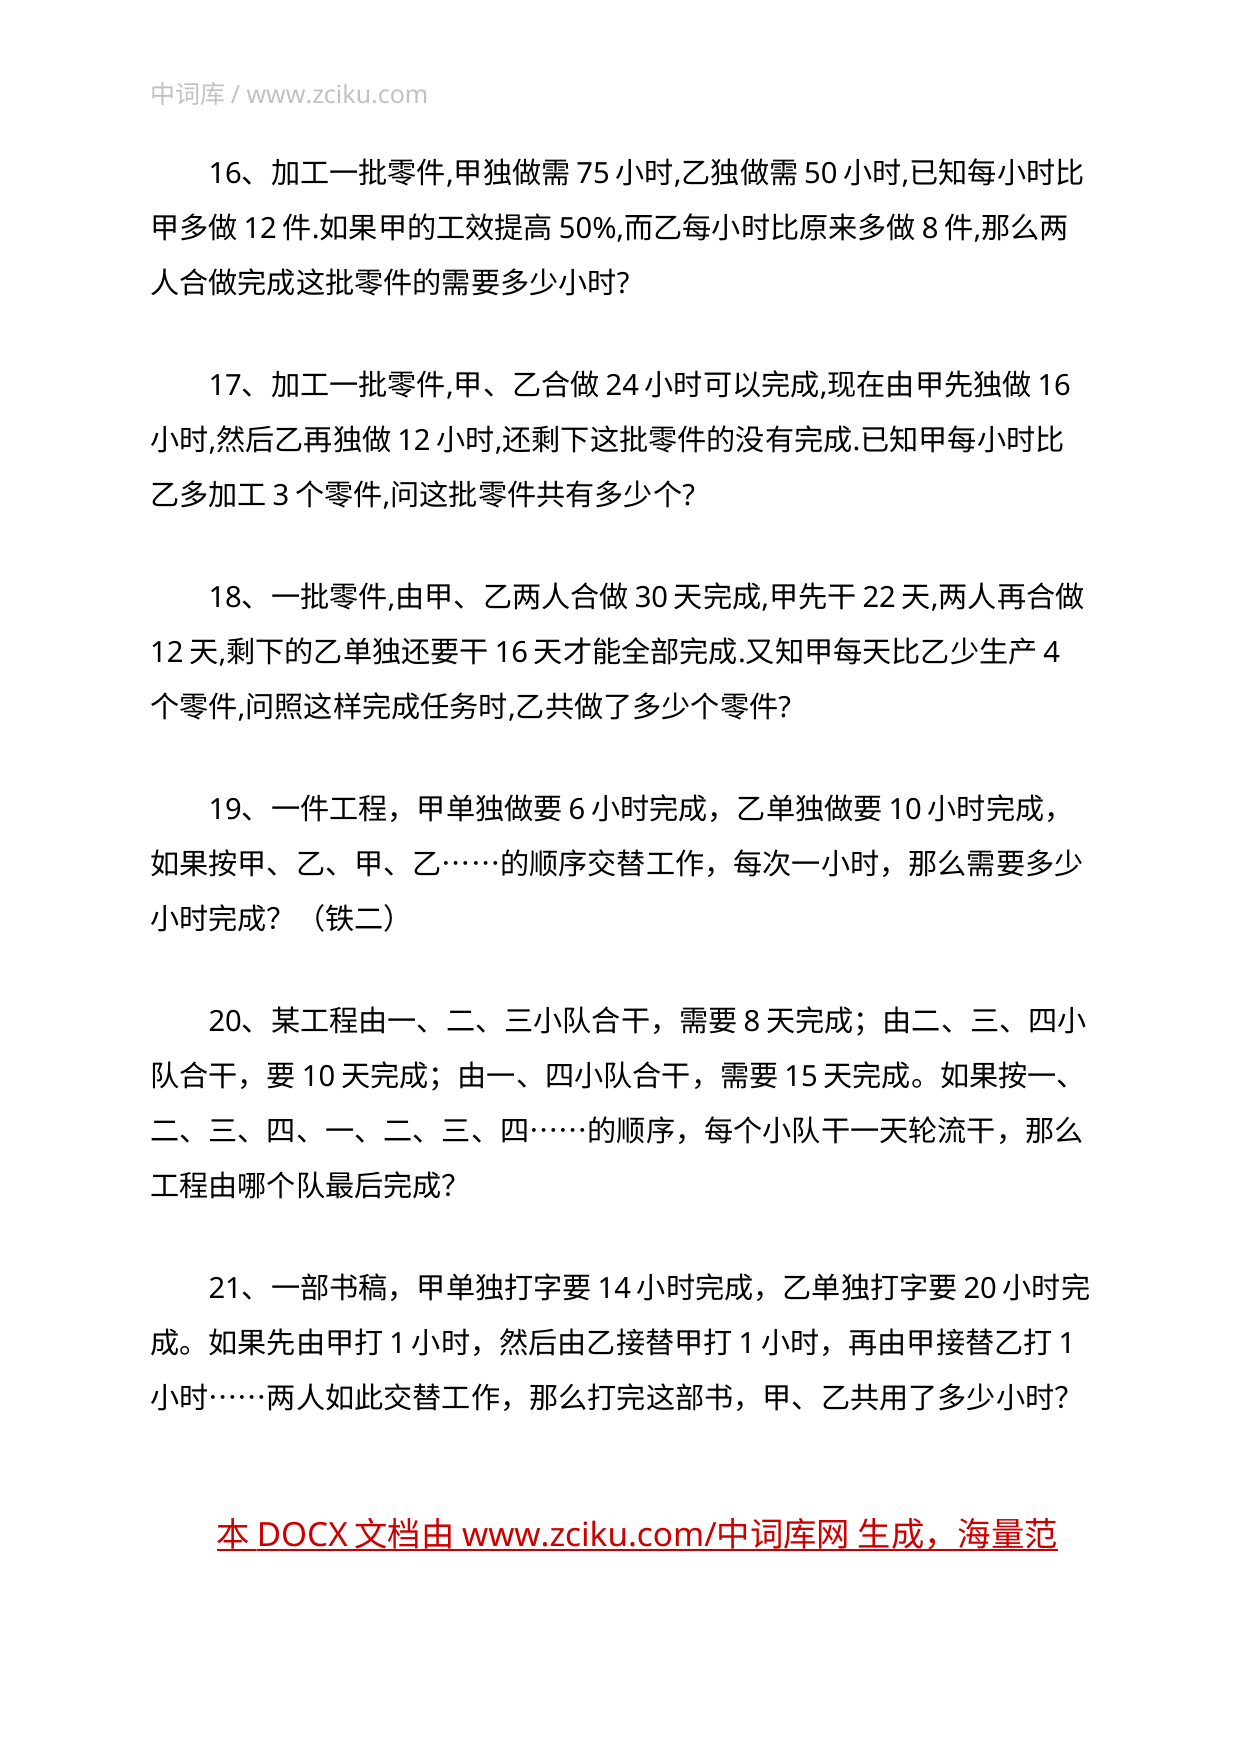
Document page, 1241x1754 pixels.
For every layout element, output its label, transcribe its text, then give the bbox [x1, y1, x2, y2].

text 21、一部书稿，甲单独打字要14小时完成，乙单独打字要20小时完成。如果先由甲打1小时，然后由乙接替甲打1小时，再由甲接替乙打1小时……两人如此交替工作，那么打完这部书，甲、乙共用了多少小时？ [150, 1264, 1090, 1417]
text 20、某工程由一、二、三小队合干，需要8天完成；由二、三、四小队合干，要10天完成；由一、四小队合干，需要15天完成。如果按一、二、三、四、一、二、三、四……的顺序，每个小队干一天轮流干，那么工程由哪个队最后完成？ [150, 998, 1090, 1205]
text 17、加工一批零件,甲、乙合做24小时可以完成,现在由甲先独做16小时,然后乙再独做12小时,还剩下这批零件的没有完成.已知甲每小时比乙多加工3个零件,问这批零件共有多少个? [150, 362, 1090, 514]
text 18、一批零件,由甲、乙两人合做30天完成,甲先干22天,两人再合做12天,剩下的乙单独还要干16天才能全部完成.又知甲每天比乙少生产4个零件,问照这样完成任务时,乙共做了多少个零件? [150, 574, 1090, 726]
text 16、加工一批零件,甲独做需75小时,乙独做需50小时,已知每小时比甲多做12件.如果甲的工效提高50%,而乙每小时比原来多做8件,那么两人合做完成这批零件的需要多少小时? [150, 150, 1090, 302]
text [150, 1507, 1090, 1556]
text 19、一件工程，甲单独做要6小时完成，乙单独做要10小时完成，如果按甲、乙、甲、乙……的顺序交替工作，每次一小时，那么需要多少小时完成？（铁二） [150, 786, 1090, 938]
